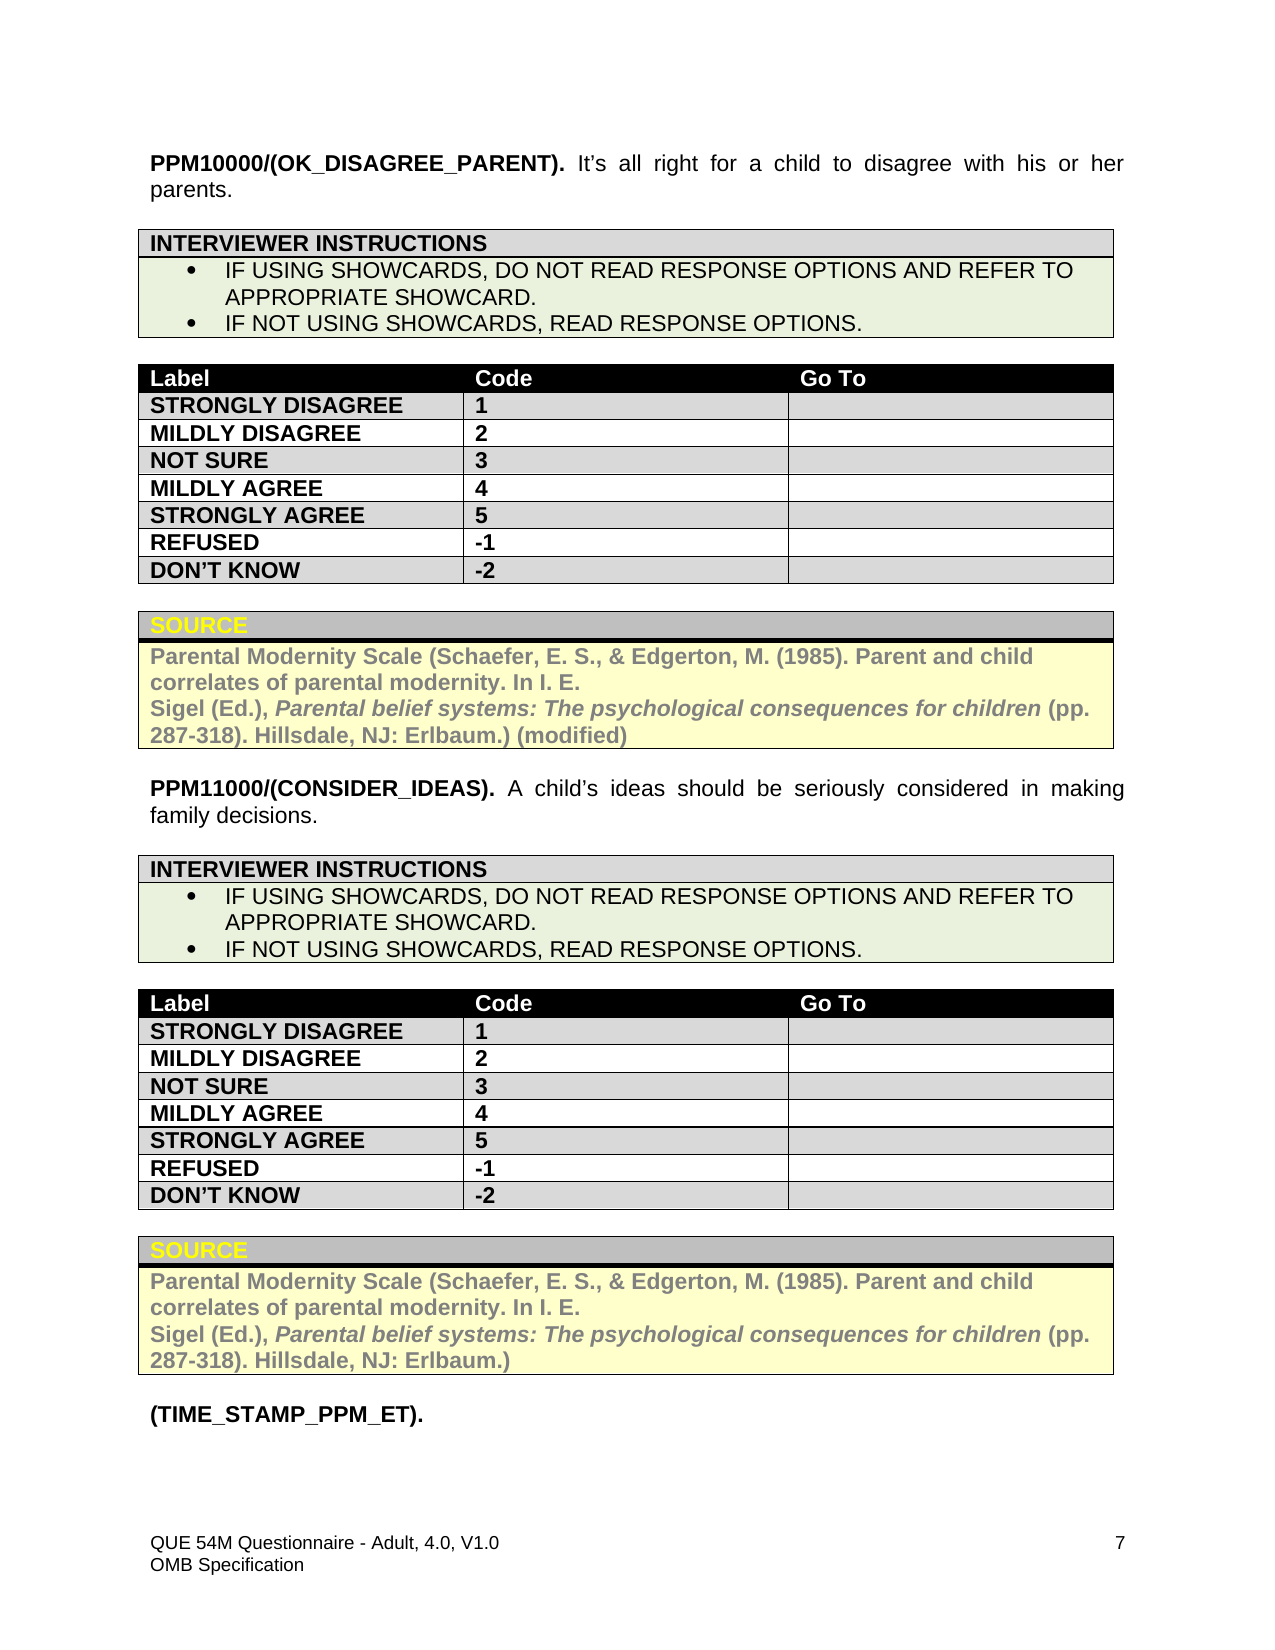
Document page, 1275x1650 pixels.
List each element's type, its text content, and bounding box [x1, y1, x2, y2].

table_header Go To [789, 990, 1113, 1017]
table_cell [789, 557, 1113, 583]
table_header SOURCE [139, 612, 1113, 638]
table_cell [789, 529, 1113, 556]
table_cell STRONGLY DISAGREE [139, 393, 463, 419]
table_cell [789, 1018, 1113, 1044]
table_cell MILDLY AGREE [139, 1100, 463, 1126]
table_cell IF USING SHOWCARDS, DO NOT READ RESPONSE OPTIONS AND REFER TO APPROPRIATE SHOWCARD. IF NOT USING SHOWCARDS, READ RESPONSE OPTIONS. [139, 883, 1113, 962]
table_cell IF USING SHOWCARDS, DO NOT READ RESPONSE OPTIONS AND REFER TO APPROPRIATE SHOWCARD. IF NOT USING SHOWCARDS, READ RESPONSE OPTIONS. [139, 258, 1113, 337]
table_cell [789, 1128, 1113, 1154]
table_cell 4 [464, 475, 788, 501]
table_cell [789, 1182, 1113, 1208]
table_cell MILDLY DISAGREE [139, 1045, 463, 1072]
text PPM10000/(OK_DISAGREE_PARENT). It’s all right for a child to disagree with his or her parents. [150, 150, 1125, 203]
table_cell 4 [464, 1100, 788, 1126]
table_cell [789, 1045, 1113, 1072]
table_cell Parental Modernity Scale (Schaefer, E. S., & Edgerton, M. (1985). Parent and child correlates of parental modernity. In I. E. Sigel (Ed.), Parental belief systems: The psychological consequences for children (pp. 287-318). Hillsdale, NJ: Erlbaum.) (modified) [139, 643, 1113, 748]
table_cell DON’T KNOW [139, 1182, 463, 1208]
table_cell [789, 1100, 1113, 1126]
table_header Go To [789, 365, 1113, 391]
table_cell STRONGLY DISAGREE [139, 1018, 463, 1044]
table_cell 5 [464, 1128, 788, 1154]
table_cell 1 [464, 1018, 788, 1044]
table_cell STRONGLY AGREE [139, 1128, 463, 1154]
text (TIME_STAMP_PPM_ET). [150, 1401, 1125, 1427]
table_cell REFUSED [139, 1155, 463, 1181]
table_cell 3 [464, 1073, 788, 1099]
table_header Code [464, 990, 788, 1017]
table_cell [789, 475, 1113, 501]
table_cell 1 [464, 393, 788, 419]
table_cell MILDLY AGREE [139, 475, 463, 501]
table_cell [789, 420, 1113, 446]
table_cell -1 [464, 1155, 788, 1181]
table_cell [789, 1155, 1113, 1181]
table_cell DON’T KNOW [139, 557, 463, 583]
table_cell [789, 393, 1113, 419]
table_cell -1 [464, 529, 788, 556]
table_cell 2 [464, 420, 788, 446]
text PPM11000/(CONSIDER_IDEAS). A child’s ideas should be seriously considered in making family decisions. [150, 775, 1125, 828]
table_cell MILDLY DISAGREE [139, 420, 463, 446]
table_cell REFUSED [139, 529, 463, 556]
table_cell NOT SURE [139, 447, 463, 473]
table_cell -2 [464, 1182, 788, 1208]
table_header INTERVIEWER INSTRUCTIONS [139, 856, 1113, 882]
table_header Label [139, 365, 463, 391]
table_cell [789, 502, 1113, 528]
table_cell Parental Modernity Scale (Schaefer, E. S., & Edgerton, M. (1985). Parent and child correlates of parental modernity. In I. E. Sigel (Ed.), Parental belief systems: The psychological consequences for children (pp. 287-318). Hillsdale, NJ: Erlbaum.) [139, 1268, 1113, 1373]
table_header INTERVIEWER INSTRUCTIONS [139, 230, 1113, 256]
table_header SOURCE [139, 1237, 1113, 1263]
table_cell [789, 447, 1113, 473]
table_header Label [139, 990, 463, 1017]
table_cell 5 [464, 502, 788, 528]
table_header Code [464, 365, 788, 391]
table_cell [789, 1073, 1113, 1099]
table_cell 2 [464, 1045, 788, 1072]
table_cell -2 [464, 557, 788, 583]
table_cell STRONGLY AGREE [139, 502, 463, 528]
table_cell NOT SURE [139, 1073, 463, 1099]
table_cell 3 [464, 447, 788, 473]
